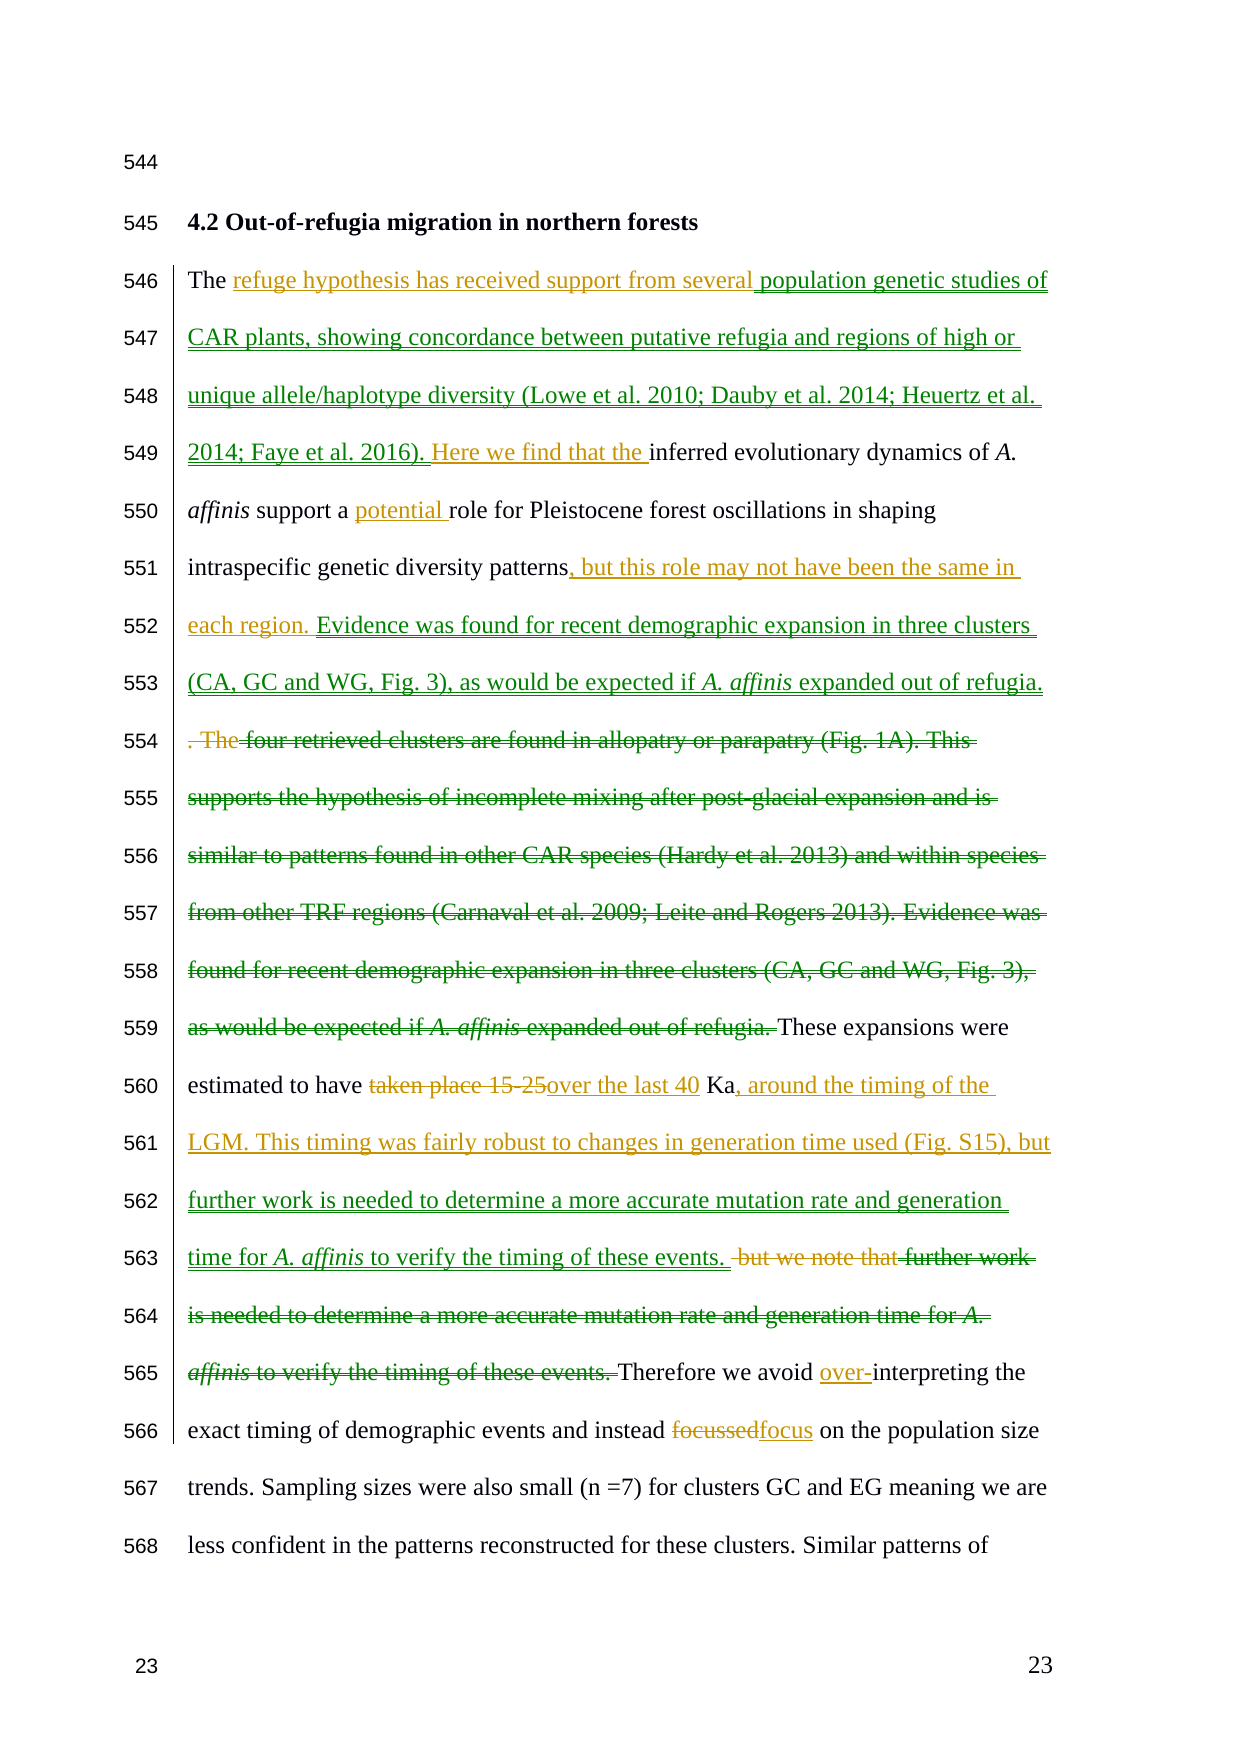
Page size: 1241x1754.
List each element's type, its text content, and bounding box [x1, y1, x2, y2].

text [187, 265, 1053, 1559]
text 4.2 Out-of-refugia migration in northern forests [187, 207, 1053, 236]
